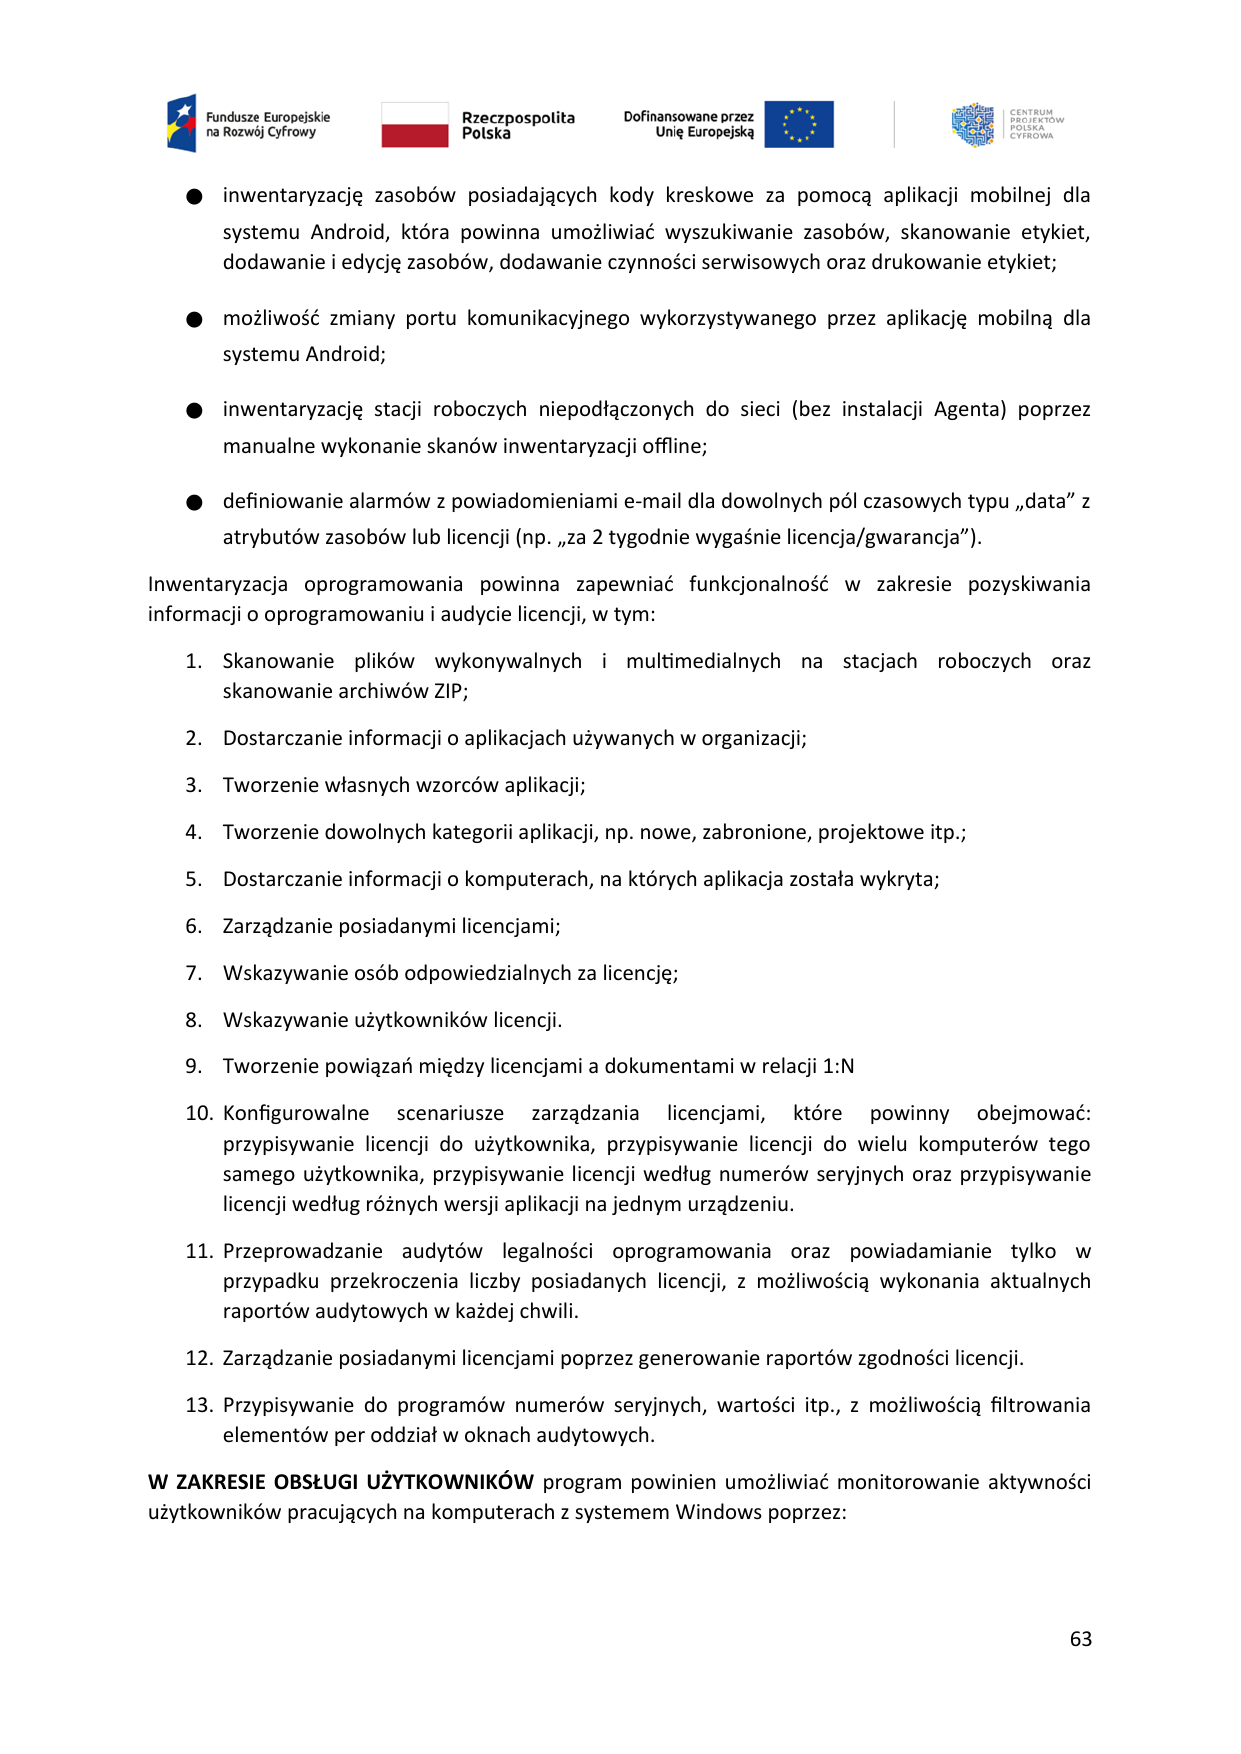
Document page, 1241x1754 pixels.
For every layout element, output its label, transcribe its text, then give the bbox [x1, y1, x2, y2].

list inwentaryzację stacji roboczych niepodłączonych do sieci (bez instalacji Agenta) poprzez manualne wykonanie skanów inwentaryzacji offline; [185, 386, 1093, 459]
list Tworzenie powiązań między licencjami a dokumentami w relacji 1:N [185, 1052, 1093, 1080]
list Skanowanie plików wykonywalnych i multimedialnych na stacjach roboczych oraz skanowanie archiwów ZIP; [185, 646, 1093, 705]
list Przeprowadzanie audytów legalności oprogramowania oraz powiadamianie tylko w przypadku przekroczenia liczby posiadanych licencji, z możliwością wykonania aktualnych raportów audytowych w każdej chwili. [185, 1236, 1093, 1324]
list możliwość zmiany portu komunikacyjnego wykorzystywanego przez aplikację mobilną dla systemu Android; [185, 294, 1093, 367]
list Przypisywanie do programów numerów seryjnych, wartości itp., z możliwością filtrowania elementów per oddział w oknach audytowych. [185, 1390, 1093, 1448]
picture [147, 73, 1093, 172]
list Dostarczanie informacji o aplikacjach używanych w organizacji; [185, 723, 1093, 752]
text W ZAKRESIE OBSŁUGI UŻYTKOWNIKÓW program powinien umożliwiać monitorowanie aktywności użytkowników pracujących na komputerach z systemem Windows poprzez: [148, 1467, 1093, 1526]
list inwentaryzację zasobów posiadających kody kreskowe za pomocą aplikacji mobilnej dla systemu Android, która powinna umożliwiać wyszukiwanie zasobów, skanowanie etykiet, dodawanie i edycję zasobów, dodawanie czynności serwisowych oraz drukowanie etykiet; [185, 172, 1093, 275]
list Zarządzanie posiadanymi licencjami; [185, 911, 1093, 939]
list Dostarczanie informacji o komputerach, na których aplikacja została wykryta; [185, 864, 1093, 892]
list Wskazywanie użytkowników licencji. [185, 1005, 1093, 1033]
list Konfigurowalne scenariusze zarządzania licencjami, które powinny obejmować: przypisywanie licencji do użytkownika, przypisywanie licencji do wielu komputerów tego samego użytkownika, przypisywanie licencji według numerów seryjnych oraz przypisywanie licencji według różnych wersji aplikacji na jednym urządzeniu. [185, 1098, 1093, 1217]
list Wskazywanie osób odpowiedzialnych za licencję; [185, 958, 1093, 986]
list Tworzenie własnych wzorców aplikacji; [185, 770, 1093, 798]
list Zarządzanie posiadanymi licencjami poprzez generowanie raportów zgodności licencji. [185, 1343, 1093, 1371]
list Tworzenie dowolnych kategorii aplikacji, np. nowe, zabronione, projektowe itp.; [185, 817, 1093, 845]
list definiowanie alarmów z powiadomieniami e-mail dla dowolnych pól czasowych typu „data” z atrybutów zasobów lub licencji (np. „za 2 tygodnie wygaśnie licencja/gwarancja”). [185, 478, 1093, 551]
text Inwentaryzacja oprogramowania powinna zapewniać funkcjonalność w zakresie pozyskiwania informacji o oprogramowaniu i audycie licencji, w tym: [148, 569, 1093, 628]
